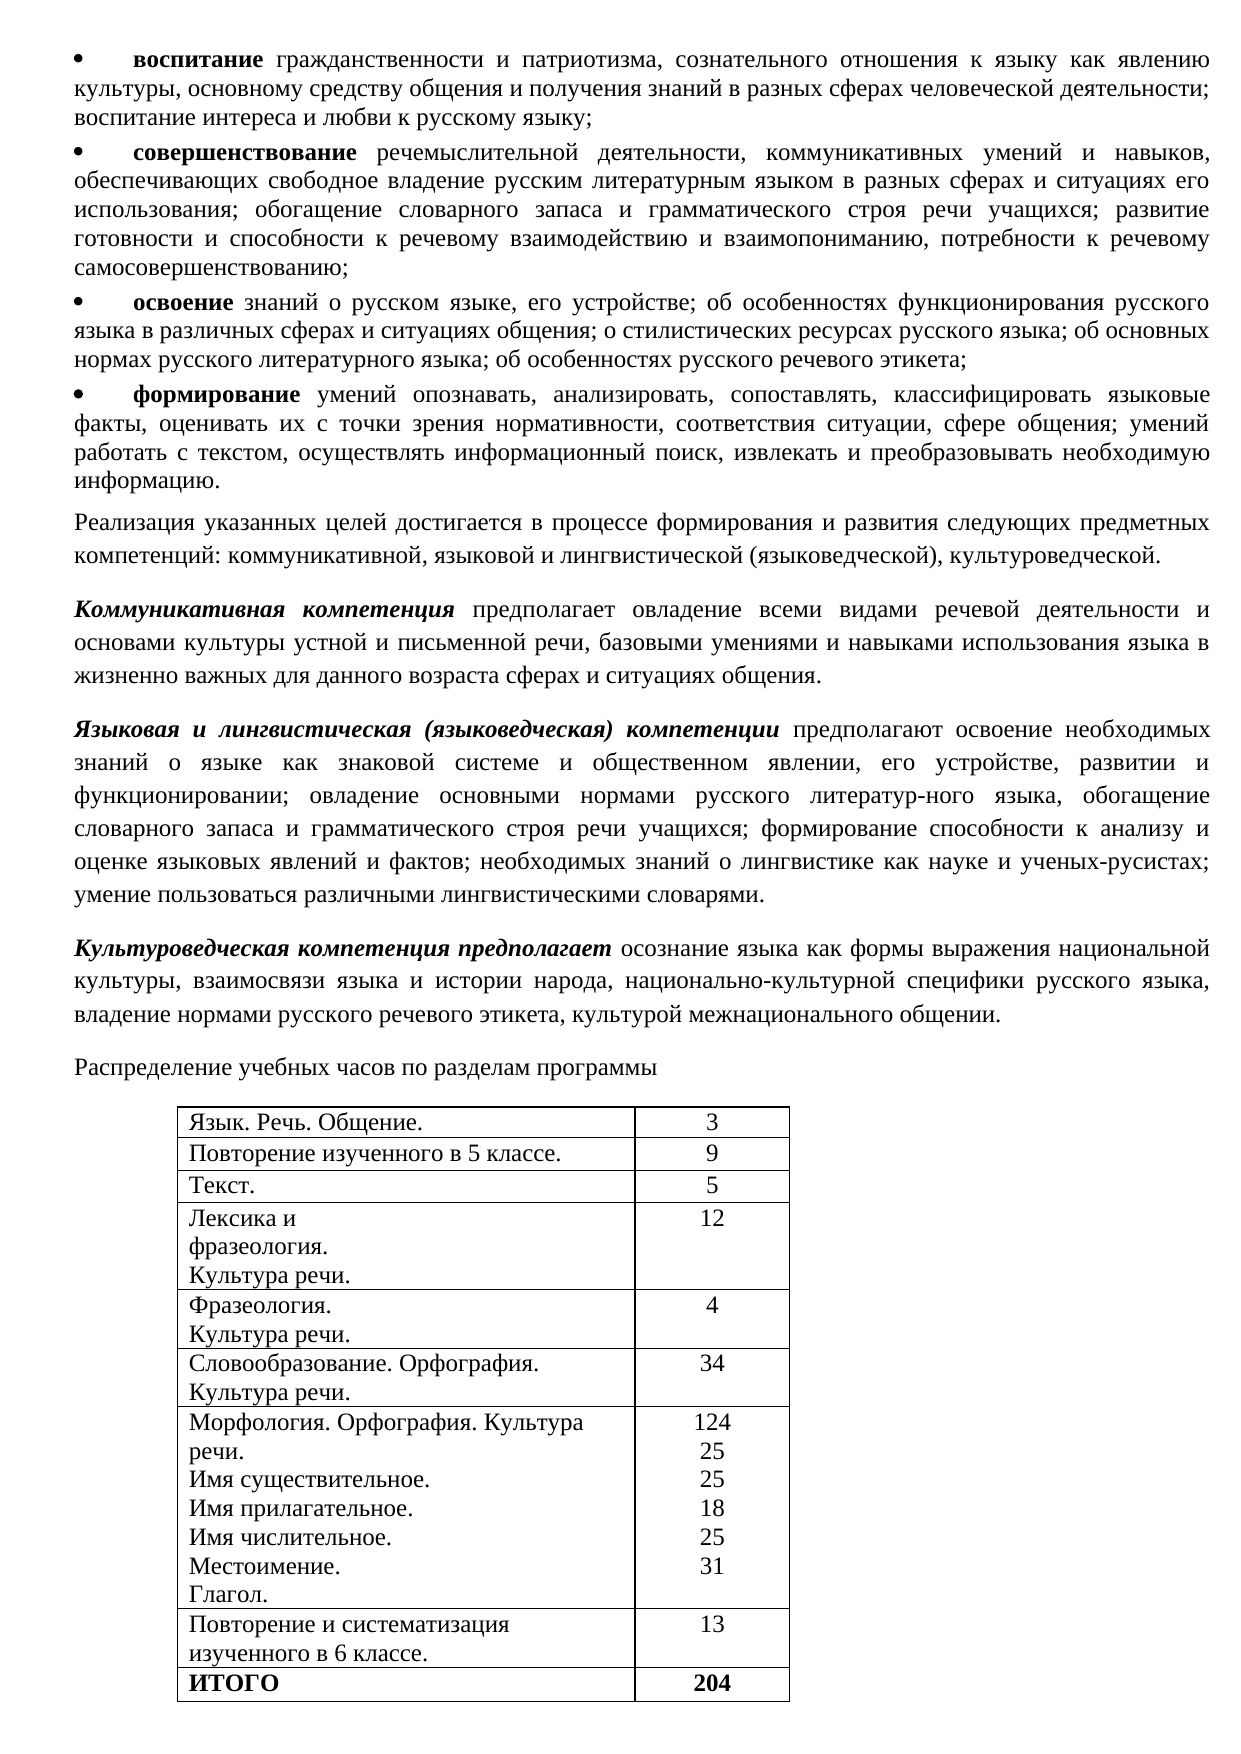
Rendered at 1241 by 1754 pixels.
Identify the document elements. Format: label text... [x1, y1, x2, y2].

table_cell 204 [636, 1668, 789, 1701]
text Реализация указанных целей достигается в процессе формирования и развития следующих предметных компетенций: коммуникативной, языковой и лингвистической (языковедческой), культуроведческой. [74, 507, 1211, 569]
list освоение знаний о русском языке, его устройстве; об особенностях функционирования русского языка в различных сферах и ситуациях общения; о стилистических ресурсах русского языка; об основных нормах русского литературного языка; об особенностях русского речевого этикета; [74, 287, 1211, 373]
table_cell 4 [636, 1290, 789, 1347]
table_cell 13 [636, 1609, 789, 1667]
list совершенствование речемыслительной деятельности, коммуникативных умений и навыков, обеспечивающих свободное владение русским литературным языком в разных сферах и ситуациях его использования; обогащение словарного запаса и грамматического строя речи учащихся; развитие готовности и способности к речевому взаимодействию и взаимопониманию, потребности к речевому самосовершенствованию; [74, 137, 1211, 281]
table_cell 12 [636, 1203, 789, 1289]
table_cell 9 [636, 1138, 789, 1169]
table_cell Морфология. Орфография. Культура речи. Имя существительное. Имя прилагательное. Имя числительное. Местоимение. Глагол. [178, 1407, 634, 1608]
table_cell Лексика и фразеология. Культура речи. [178, 1203, 634, 1289]
table_cell Повторение изученного в 5 классе. [178, 1138, 634, 1169]
table_cell Текст. [178, 1171, 634, 1202]
table_header Язык. Речь. Общение. [178, 1108, 634, 1137]
table_cell 124 25 25 18 25 31 [636, 1407, 789, 1608]
table_cell 5 [636, 1171, 789, 1202]
list воспитание гражданственности и патриотизма, сознательного отношения к языку как явлению культуры, основному средству общения и получения знаний в разных сферах человеческой деятельности; воспитание интереса и любви к русскому языку; [74, 44, 1211, 131]
table_cell Повторение и систематизация изученного в 6 классе. [178, 1609, 634, 1667]
table_cell Фразеология. Культура речи. [178, 1290, 634, 1347]
table_cell 34 [636, 1349, 789, 1406]
text Коммуникативная компетенция предполагает овладение всеми видами речевой деятельности и основами культуры устной и письменной речи, базовыми умениями и навыками использования языка в жизненно важных для данного возраста сферах и ситуациях общения. [74, 594, 1211, 688]
text Культуроведческая компетенция предполагает осознание языка как формы выражения национальной культуры, взаимосвязи языка и истории народа, национально-культурной специфики русского языка, владение нормами русского речевого этикета, культурой межнационального общении. [74, 933, 1211, 1027]
text Распределение учебных часов по разделам программы [74, 1052, 1211, 1081]
table_cell Словообразование. Орфография. Культура речи. [178, 1349, 634, 1406]
table_header 3 [636, 1108, 789, 1137]
list формирование умений опознавать, анализировать, сопоставлять, классифицировать языковые факты, оценивать их с точки зрения нормативности, соответствия ситуации, сфере общения; умений работать с текстом, осуществлять информационный поиск, извлекать и преобразовывать необходимую информацию. [74, 379, 1211, 494]
table_cell ИТОГО [178, 1668, 634, 1701]
text Языковая и лингвистическая (языковедческая) компетенции предполагают освоение необходимых знаний о языке как знаковой системе и общественном явлении, его устройстве, развитии и функционировании; овладение основными нормами русского литератур-ного языка, обогащение словарного запаса и грамматического строя речи учащихся; формирование способности к анализу и оценке языковых явлений и фактов; необходимых знаний о лингвистике как науке и ученых-русистах; умение пользоваться различными лингвистическими словарями. [74, 714, 1211, 907]
